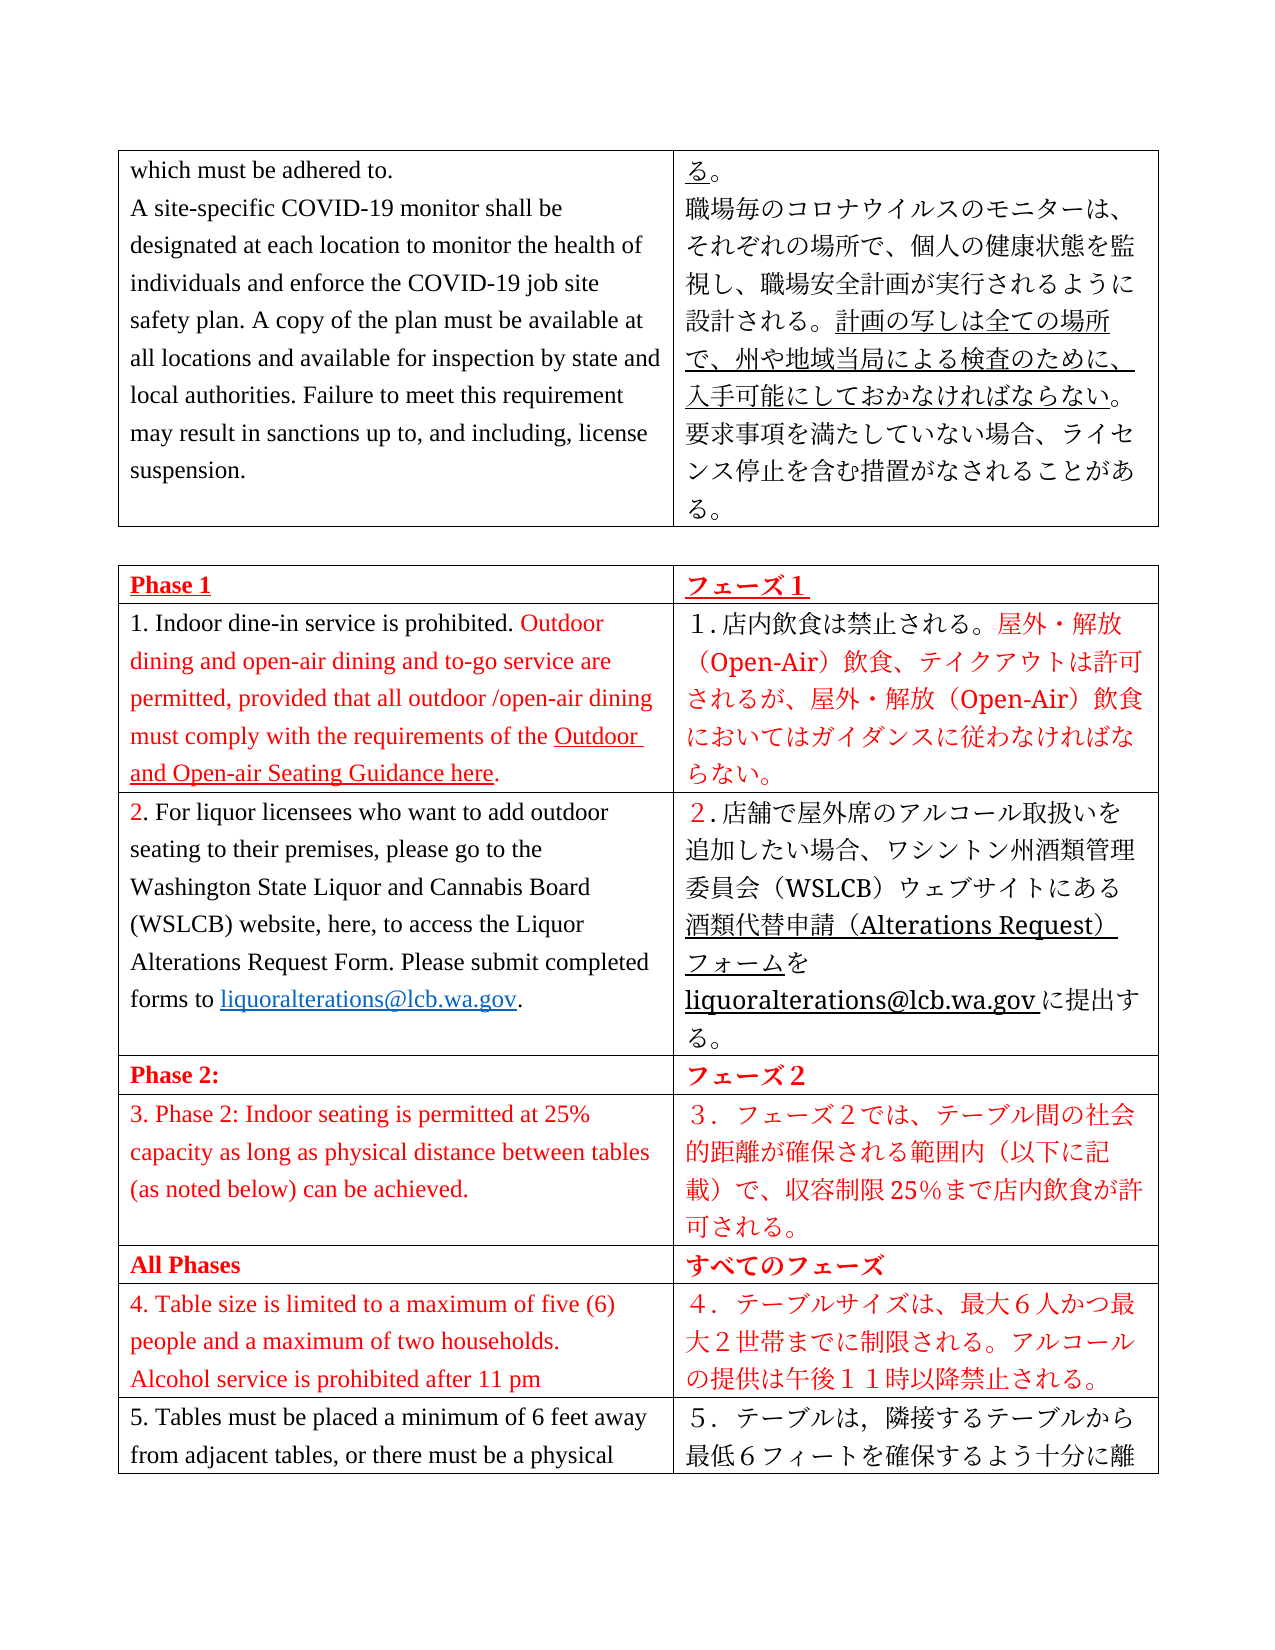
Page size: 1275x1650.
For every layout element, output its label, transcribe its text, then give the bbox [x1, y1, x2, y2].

table_cell １. 店内飲食は禁止される。屋外・解放（Open-Air）飲食、テイクアウトは許可されるが、屋外・解放（Open-Air）飲食においてはガイダンスに従わなければならない。 [674, 604, 1158, 792]
table_cell ２. 店舗で屋外席のアルコール取扱いを追加したい場合、ワシントン州酒類管理委員会（WSLCB）ウェブサイトにある酒類代替申請（Alterations Request）フォームをliquoralterations@lcb.wa.govに提出する。 [674, 793, 1158, 1055]
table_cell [674, 151, 1158, 526]
table_cell Phase 2: [119, 1056, 673, 1094]
table_cell 3. Phase 2: Indoor seating is permitted at 25% capacity as long as physical distance between tables (as noted below) can be achieved. [119, 1095, 673, 1245]
table_cell すべてのフェーズ [674, 1246, 1158, 1283]
table_header フェーズ１ [674, 566, 1158, 603]
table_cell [674, 1398, 1158, 1473]
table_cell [119, 151, 673, 526]
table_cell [119, 1398, 673, 1473]
table_cell フェーズ２ [674, 1056, 1158, 1094]
table_header Phase 1 [119, 566, 673, 603]
table_cell All Phases [119, 1246, 673, 1283]
table_cell 1. Indoor dine-in service is prohibited. Outdoor dining and open-air dining and to-go service are permitted, provided that all outdoor /open-air dining must comply with the requirements of the Outdoor and Open-air Seating Guidance here. [119, 604, 673, 792]
table_cell ３．フェーズ２では、テーブル間の社会的距離が確保される範囲内（以下に記載）で、収容制限25％まで店内飲食が許可される。 [674, 1095, 1158, 1245]
table_cell 2. For liquor licensees who want to add outdoor seating to their premises, please go to the Washington State Liquor and Cannabis Board (WSLCB) website, here, to access the Liquor Alterations Request Form. Please submit completed forms to liquoralterations@lcb.wa.gov. [119, 793, 673, 1055]
table_cell ４．テーブルサイズは、最大６人かつ最大２世帯までに制限される。アルコールの提供は午後１１時以降禁止される。 [674, 1284, 1158, 1397]
table_cell 4. Table size is limited to a maximum of five (6) people and a maximum of two households. Alcohol service is prohibited after 11 pm [119, 1284, 673, 1397]
